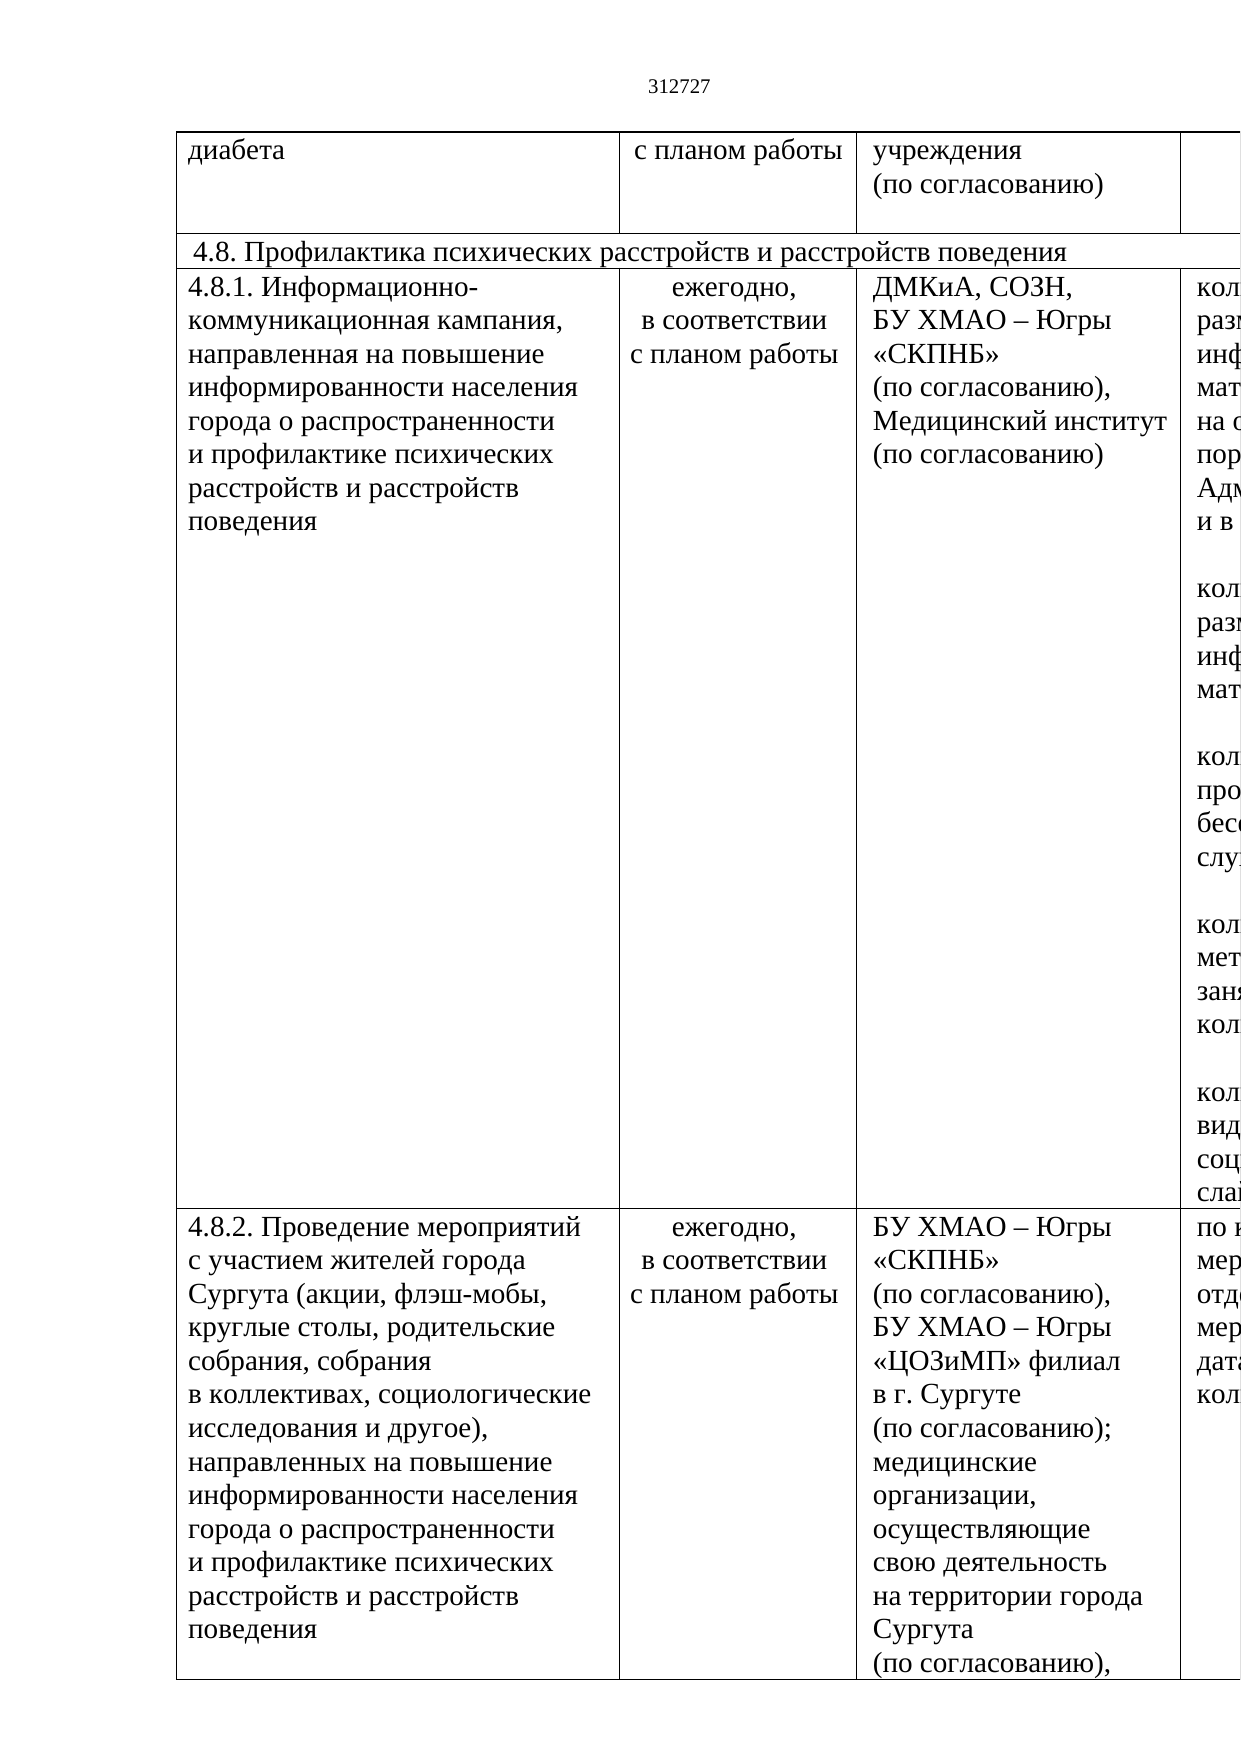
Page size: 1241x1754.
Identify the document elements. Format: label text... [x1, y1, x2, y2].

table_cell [1181, 133, 1240, 233]
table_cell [177, 1209, 619, 1678]
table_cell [620, 1209, 856, 1678]
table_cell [857, 1209, 1180, 1678]
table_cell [857, 133, 1180, 233]
table_cell ежегодно, в соответствии с планом работы [620, 269, 856, 1208]
table_cell 4.8. Профилактика психических расстройств и расстройств поведения [177, 234, 1240, 268]
table_cell количество размещенных информационных материалов на официальном портале Администрации города и в социальных сетях, количество размещенных информационных материалов в СМИ, количество проведенных лекций, бесед/количество слушателей, количество методических занятиях/ количество обученных количество трансляций видеороликов социальной рекламы, слайдов; радиобесед [1181, 269, 1240, 1208]
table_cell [1181, 1209, 1240, 1678]
table_cell 4.8.1. Информационно-коммуникационная кампания, направленная на повышение информированности населения города о распространенности и профилактике психических расстройств и расстройств поведения [177, 269, 619, 1208]
table_cell ДМКиА, СОЗН, БУ ХМАО – Югры «СКПНБ» (по согласованию), Медицинский институт (по согласованию) [857, 269, 1180, 1208]
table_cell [620, 133, 856, 233]
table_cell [177, 133, 619, 233]
